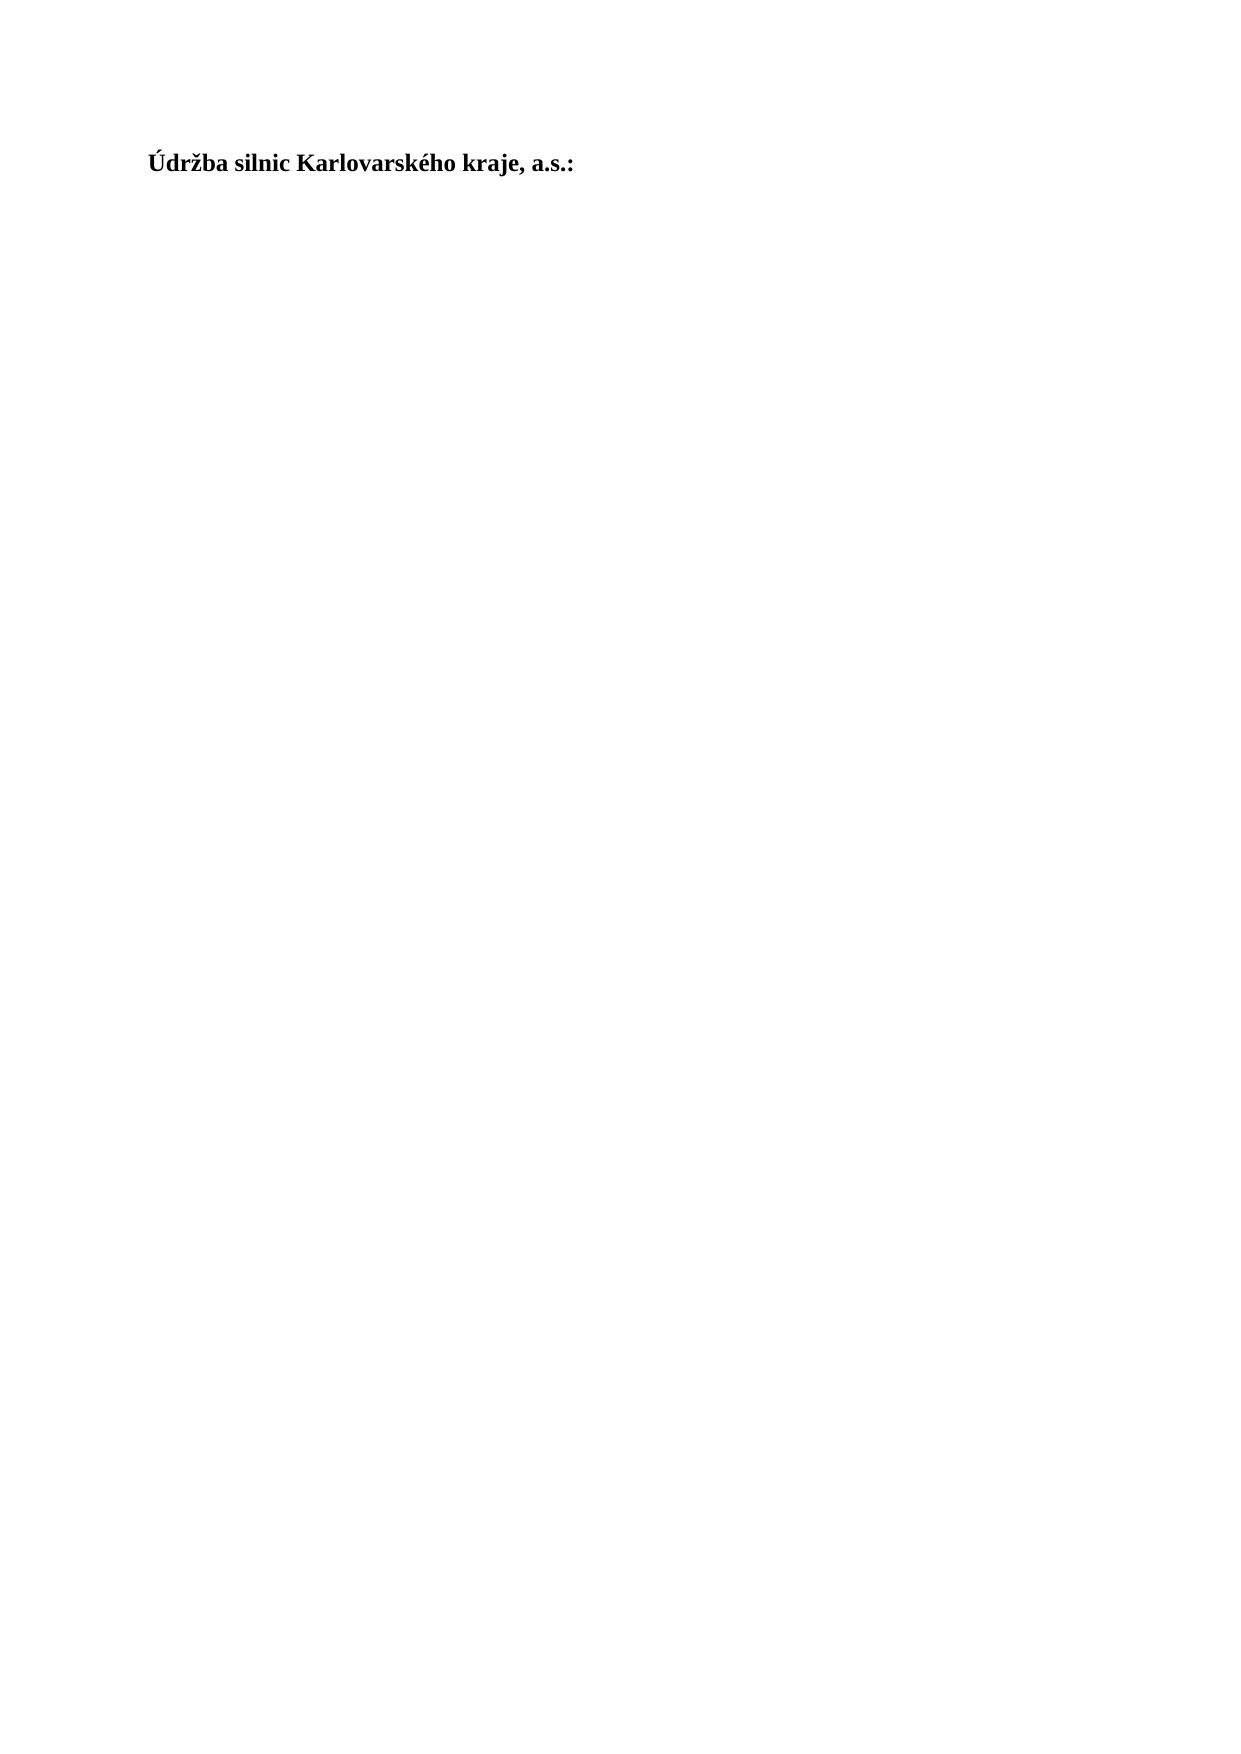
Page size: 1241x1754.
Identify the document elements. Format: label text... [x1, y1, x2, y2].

text Údržba silnic Karlovarského kraje, a.s.: [148, 148, 1093, 176]
